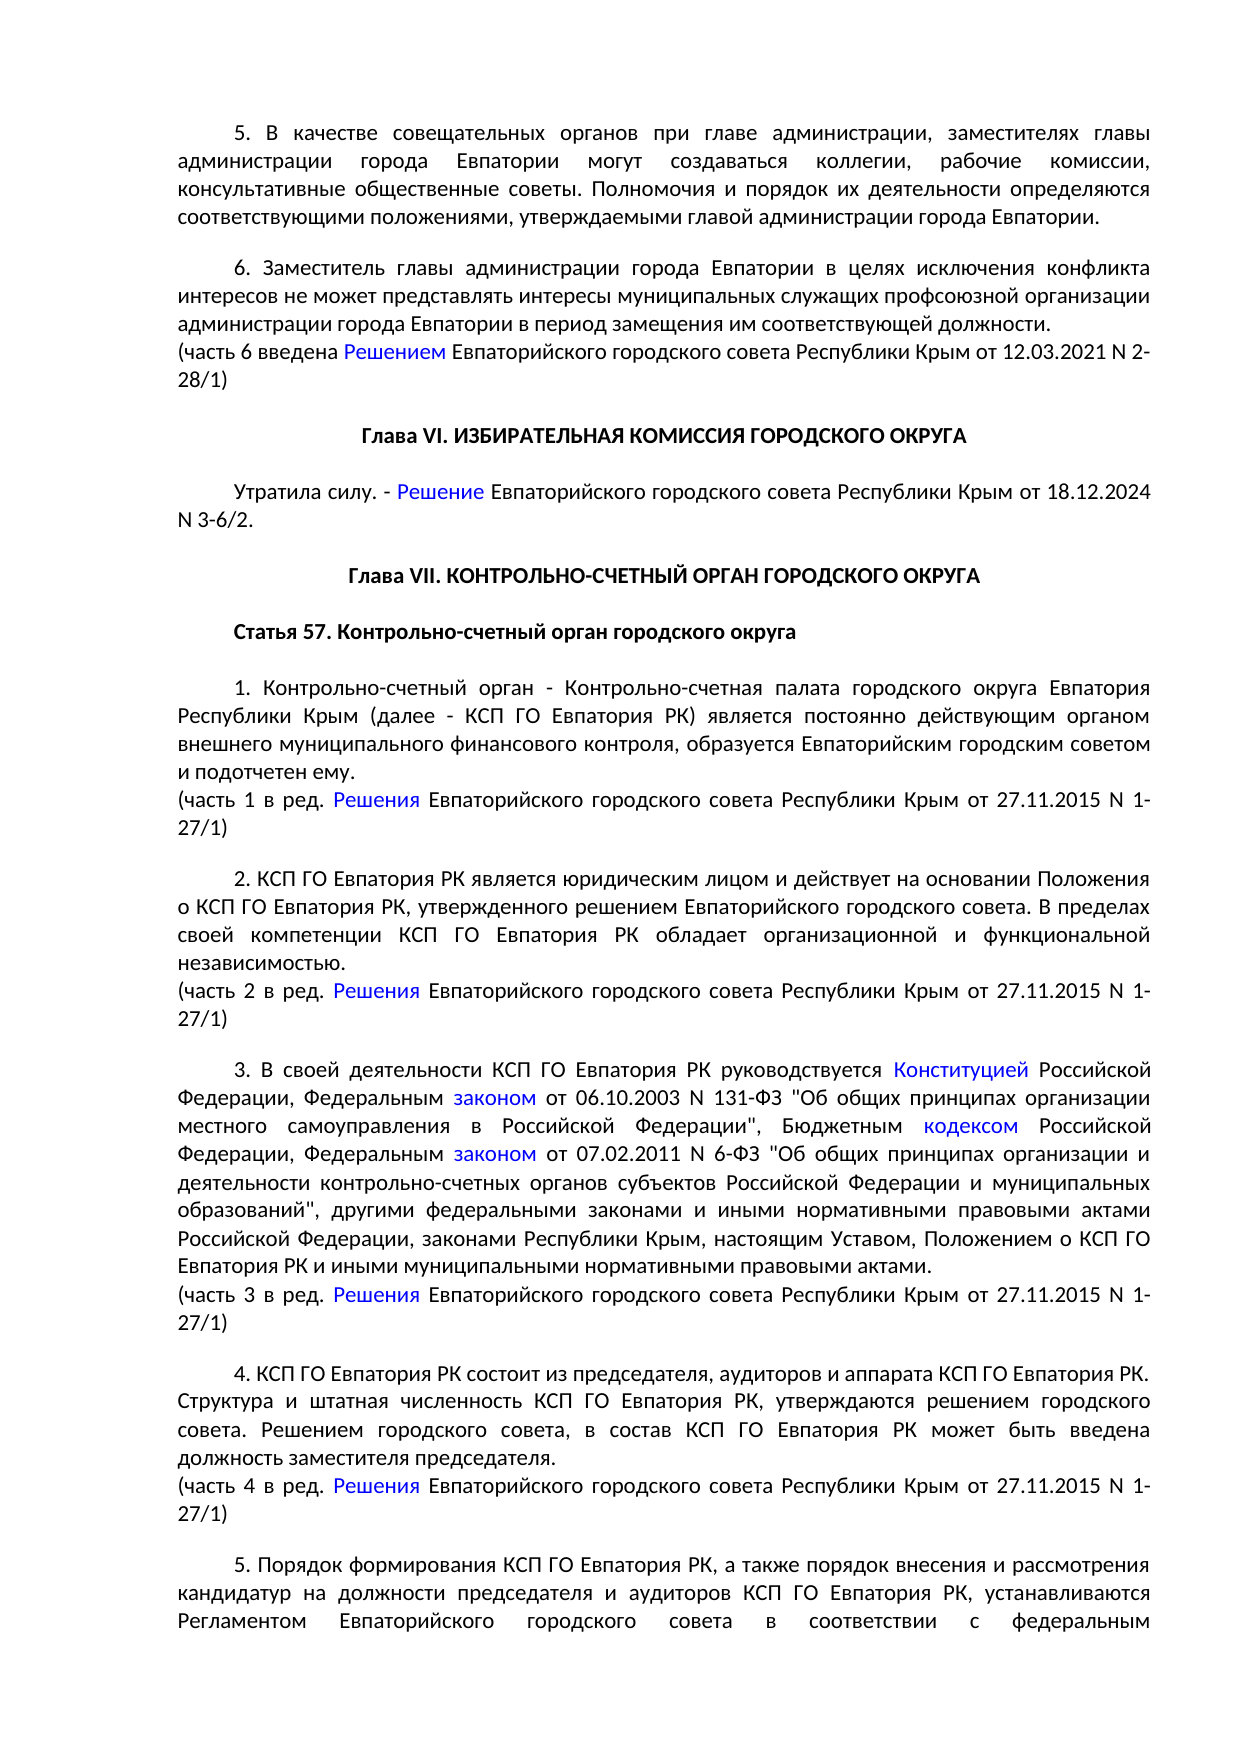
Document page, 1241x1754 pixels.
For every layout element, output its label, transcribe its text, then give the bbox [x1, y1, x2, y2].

text (часть 4 в ред. Решения Евпаторийского городского совета Республики Крым от 27.11.2015 N 1-27/1) [177, 1471, 1152, 1527]
text (часть 3 в ред. Решения Евпаторийского городского совета Республики Крым от 27.11.2015 N 1-27/1) [177, 1280, 1152, 1336]
text 6. Заместитель главы администрации города Евпатории в целях исключения конфликта интересов не может представлять интересы муниципальных служащих профсоюзной организации администрации города Евпатории в период замещения им соответствующей должности. [177, 253, 1152, 337]
text 1. Контрольно-счетный орган - Контрольно-счетная палата городского округа Евпатория Республики Крым (далее - КСП ГО Евпатория РК) является постоянно действующим органом внешнего муниципального финансового контроля, образуется Евпаторийским городским советом и подотчетен ему. [177, 673, 1152, 786]
text (часть 6 введена Решением Евпаторийского городского совета Республики Крым от 12.03.2021 N 2-28/1) [177, 337, 1152, 393]
text (часть 1 в ред. Решения Евпаторийского городского совета Республики Крым от 27.11.2015 N 1-27/1) [177, 786, 1152, 842]
text 2. КСП ГО Евпатория РК является юридическим лицом и действует на основании Положения о КСП ГО Евпатория РК, утвержденного решением Евпаторийского городского совета. В пределах своей компетенции КСП ГО Евпатория РК обладает организационной и функциональной независимостью. [177, 864, 1152, 977]
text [177, 1550, 1152, 1634]
text 4. КСП ГО Евпатория РК состоит из председателя, аудиторов и аппарата КСП ГО Евпатория РК. Структура и штатная численность КСП ГО Евпатория РК, утверждаются решением городского совета. Решением городского совета, в состав КСП ГО Евпатория РК может быть введена должность заместителя председателя. [177, 1359, 1152, 1471]
text (часть 2 в ред. Решения Евпаторийского городского совета Республики Крым от 27.11.2015 N 1-27/1) [177, 977, 1152, 1033]
text 3. В своей деятельности КСП ГО Евпатория РК руководствуется Конституцией Российской Федерации, Федеральным законом от 06.10.2003 N 131-ФЗ "Об общих принципах организации местного самоуправления в Российской Федерации", Бюджетным кодексом Российской Федерации, Федеральным законом от 07.02.2011 N 6-ФЗ "Об общих принципах организации и деятельности контрольно-счетных органов субъектов Российской Федерации и муниципальных образований", другими федеральными законами и иными нормативными правовыми актами Российской Федерации, законами Республики Крым, настоящим Уставом, Положением о КСП ГО Евпатория РК и иными муниципальными нормативными правовыми актами. [177, 1056, 1152, 1280]
text Утратила силу. - Решение Евпаторийского городского совета Республики Крым от 18.12.2024 N 3-6/2. [177, 477, 1152, 533]
title Глава VII. КОНТРОЛЬНО-СЧЕТНЫЙ ОРГАН ГОРОДСКОГО ОКРУГА [177, 561, 1152, 589]
title Глава VI. ИЗБИРАТЕЛЬНАЯ КОМИССИЯ ГОРОДСКОГО ОКРУГА [177, 421, 1152, 449]
title Статья 57. Контрольно-счетный орган городского округа [177, 617, 1152, 645]
text 5. В качестве совещательных органов при главе администрации, заместителях главы администрации города Евпатории могут создаваться коллегии, рабочие комиссии, консультативные общественные советы. Полномочия и порядок их деятельности определяются соответствующими положениями, утверждаемыми главой администрации города Евпатории. [177, 118, 1152, 230]
